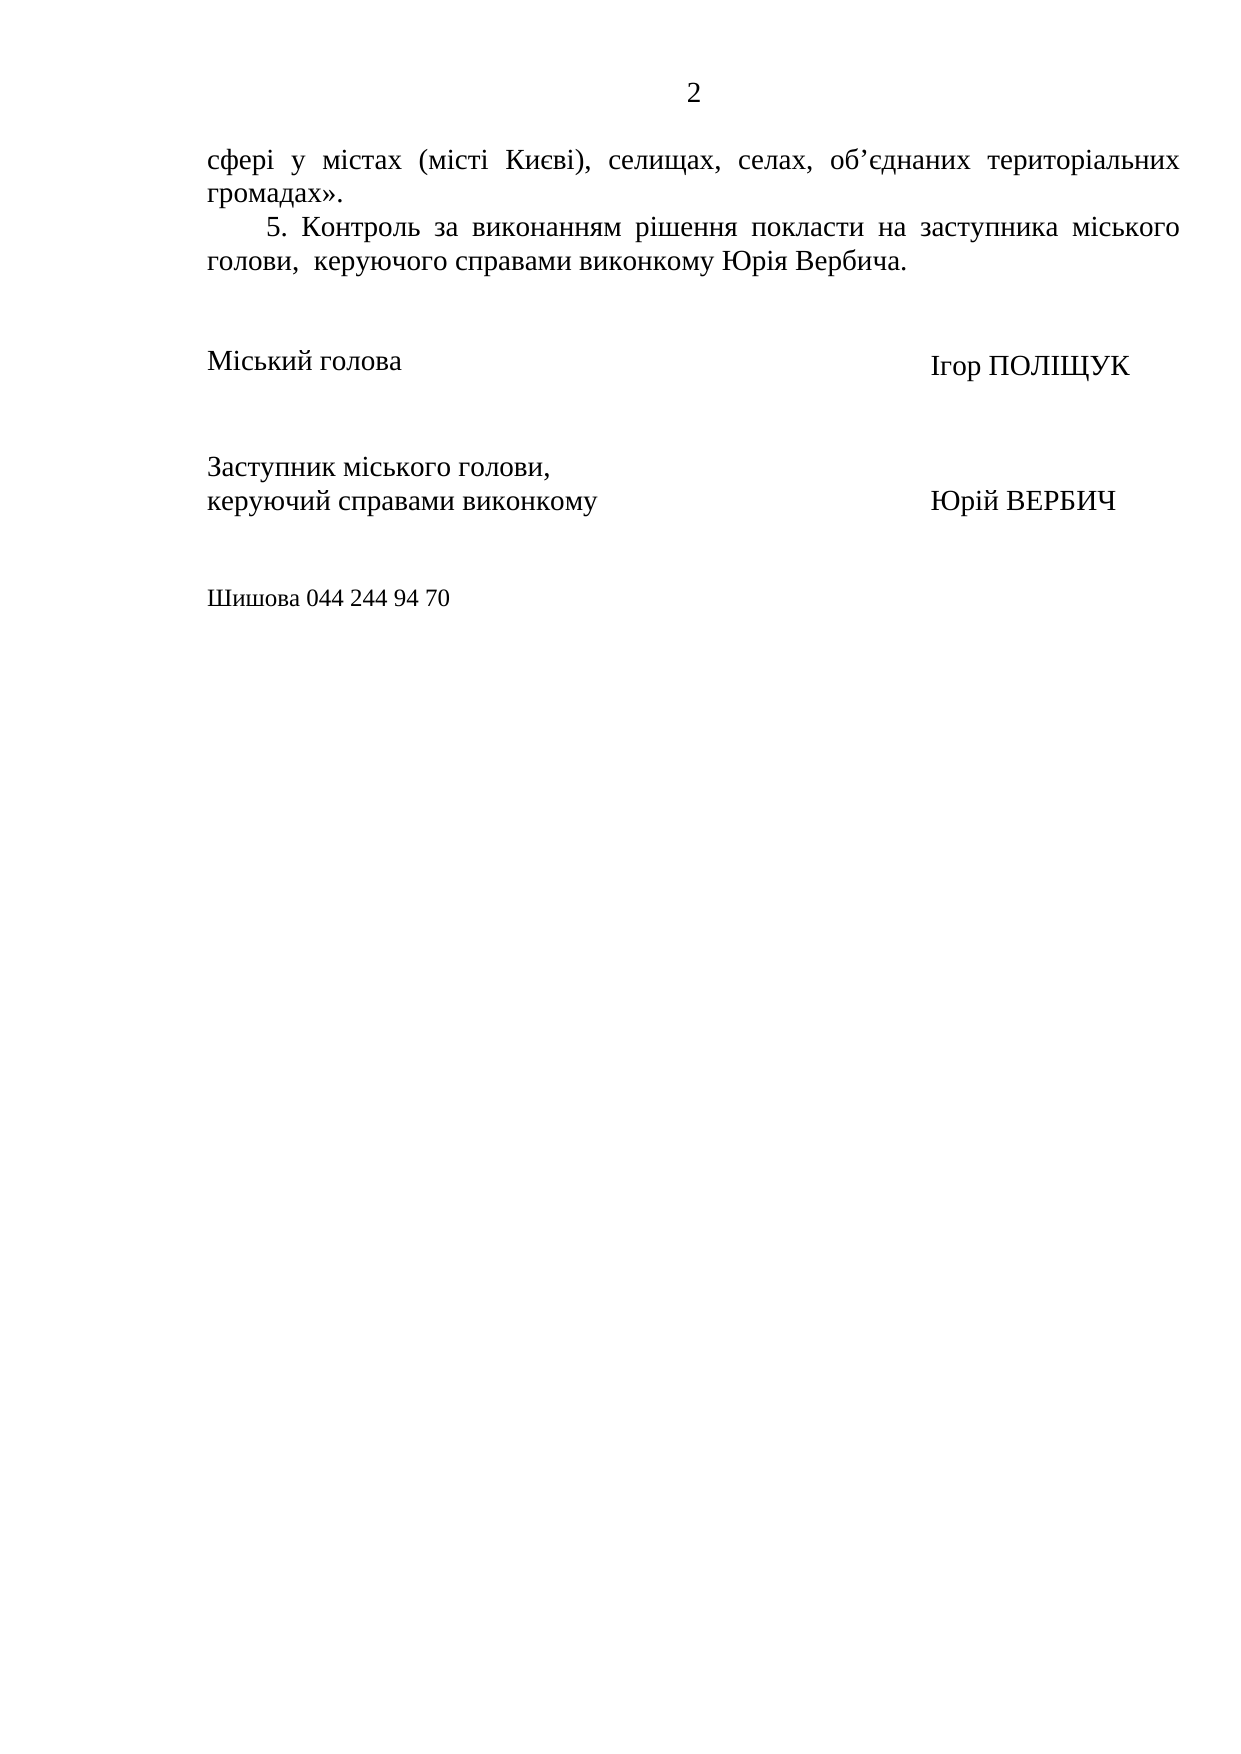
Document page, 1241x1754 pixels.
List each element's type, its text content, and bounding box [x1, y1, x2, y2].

text Шишова 044 244 94 70 [207, 583, 1181, 612]
table_header Міський голова [207, 324, 888, 416]
table_cell Юрій ВЕРБИЧ [888, 416, 1181, 516]
table_cell Заступник міського голови, керуючий справами виконкому [207, 416, 888, 516]
text 5. Контроль за виконанням рішення покласти на заступника міського голови, керуючого справами виконкому Юрія Вербича. [207, 209, 1181, 276]
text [207, 142, 1181, 209]
table_header Ігор ПОЛІЩУК [888, 324, 1181, 416]
